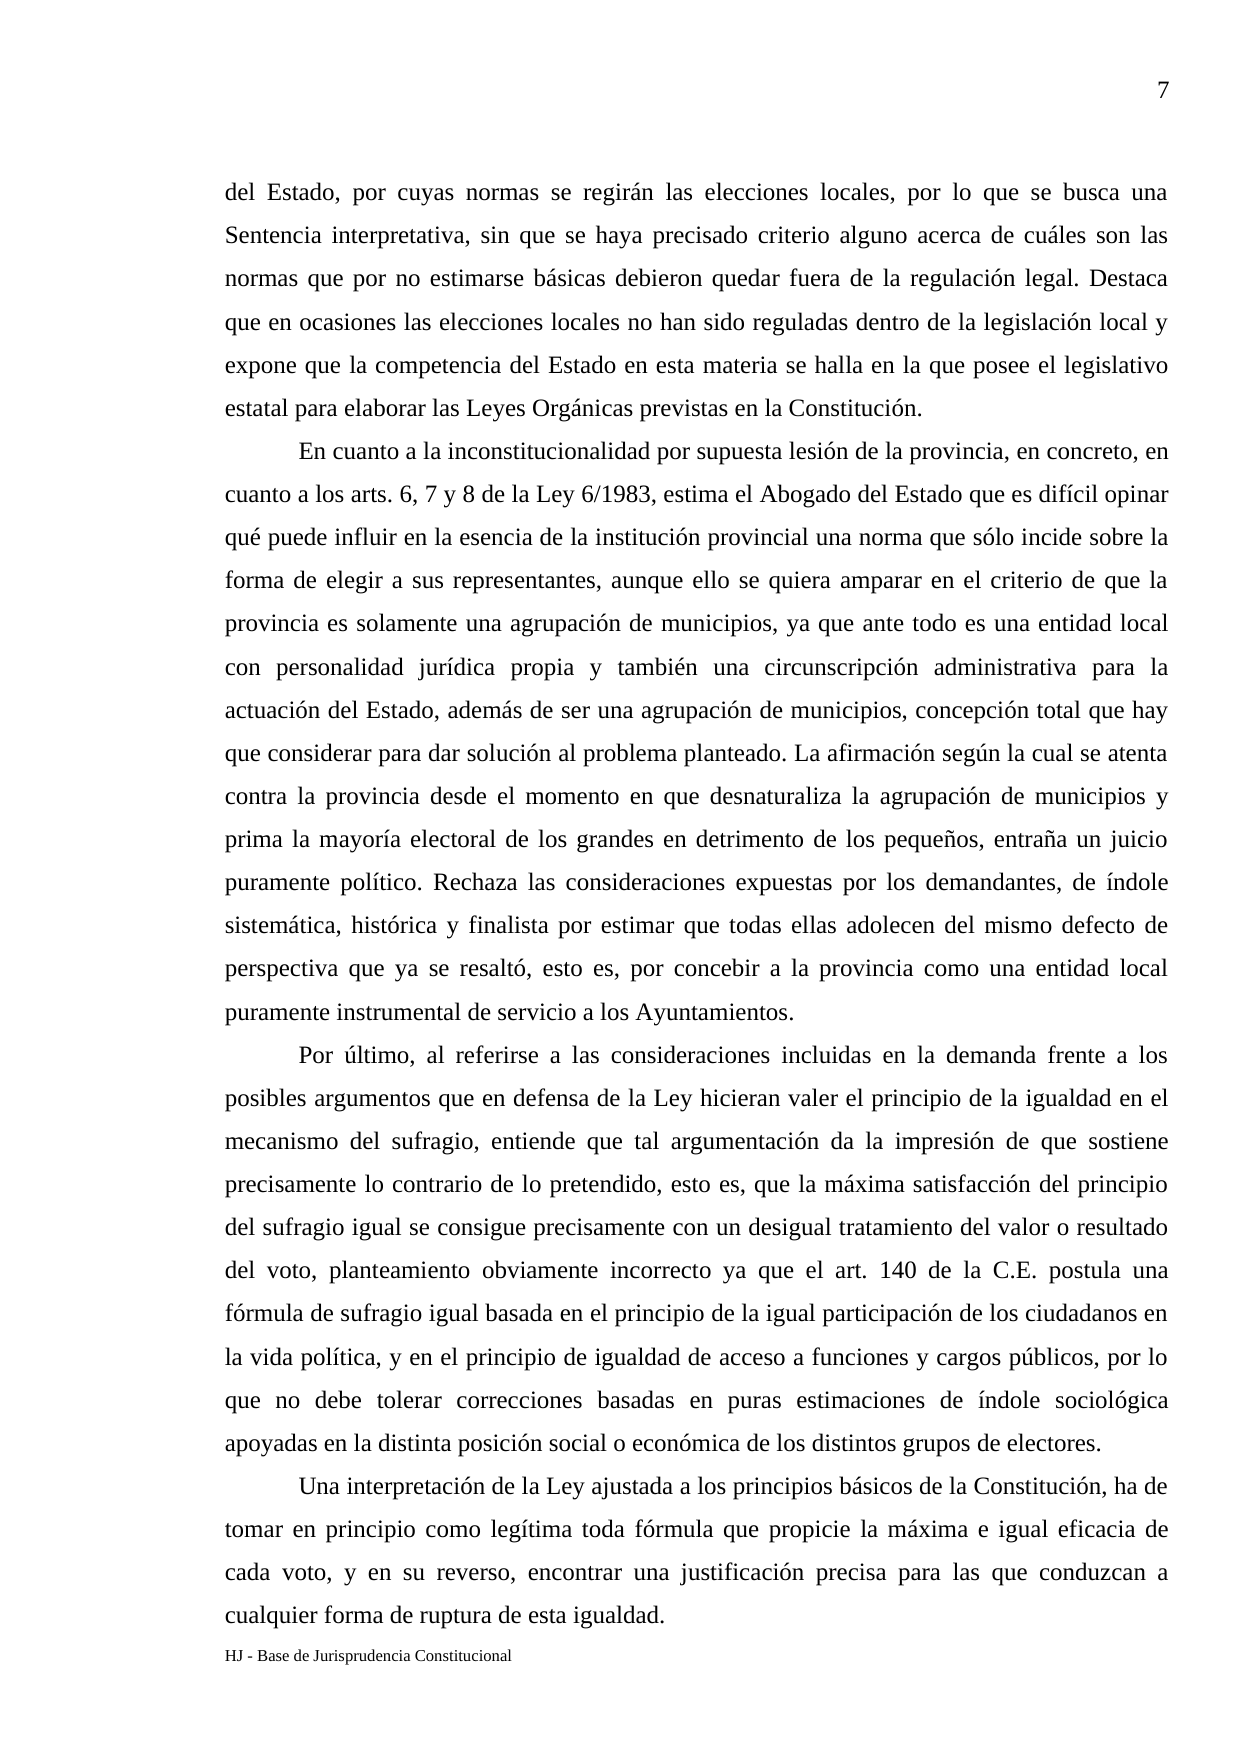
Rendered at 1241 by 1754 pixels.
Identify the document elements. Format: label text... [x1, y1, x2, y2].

text Una interpretación de la Ley ajustada a los principios básicos de la Constitución, ha de tomar en principio como legítima toda fórmula que propicie la máxima e igual eficacia de cada voto, y en su reverso, encontrar una justificación precisa para las que conduzcan a cualquier forma de ruptura de esta igualdad. [224, 1471, 1169, 1629]
text Por último, al referirse a las consideraciones incluidas en la demanda frente a los posibles argumentos que en defensa de la Ley hicieran valer el principio de la igualdad en el mecanismo del sufragio, entiende que tal argumentación da la impresión de que sostiene precisamente lo contrario de lo pretendido, esto es, que la máxima satisfacción del principio del sufragio igual se consigue precisamente con un desigual tratamiento del valor o resultado del voto, planteamiento obviamente incorrecto ya que el art. 140 de la C.E. postula una fórmula de sufragio igual basada en el principio de la igual participación de los ciudadanos en la vida política, y en el principio de igualdad de acceso a funciones y cargos públicos, por lo que no debe tolerar correcciones basadas en puras estimaciones de índole sociológica apoyadas en la distinta posición social o económica de los distintos grupos de electores. [224, 1040, 1169, 1457]
text En cuanto a la inconstitucionalidad por supuesta lesión de la provincia, en concreto, en cuanto a los arts. 6, 7 y 8 de la Ley 6/1983, estima el Abogado del Estado que es difícil opinar qué puede influir en la esencia de la institución provincial una norma que sólo incide sobre la forma de elegir a sus representantes, aunque ello se quiera amparar en el criterio de que la provincia es solamente una agrupación de municipios, ya que ante todo es una entidad local con personalidad jurídica propia y también una circunscripción administrativa para la actuación del Estado, además de ser una agrupación de municipios, concepción total que hay que considerar para dar solución al problema planteado. La afirmación según la cual se atenta contra la provincia desde el momento en que desnaturaliza la agrupación de municipios y prima la mayoría electoral de los grandes en detrimento de los pequeños, entraña un juicio puramente político. Rechaza las consideraciones expuestas por los demandantes, de índole sistemática, histórica y finalista por estimar que todas ellas adolecen del mismo defecto de perspectiva que ya se resaltó, esto es, por concebir a la provincia como una entidad local puramente instrumental de servicio a los Ayuntamientos. [224, 436, 1169, 1025]
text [224, 177, 1169, 422]
